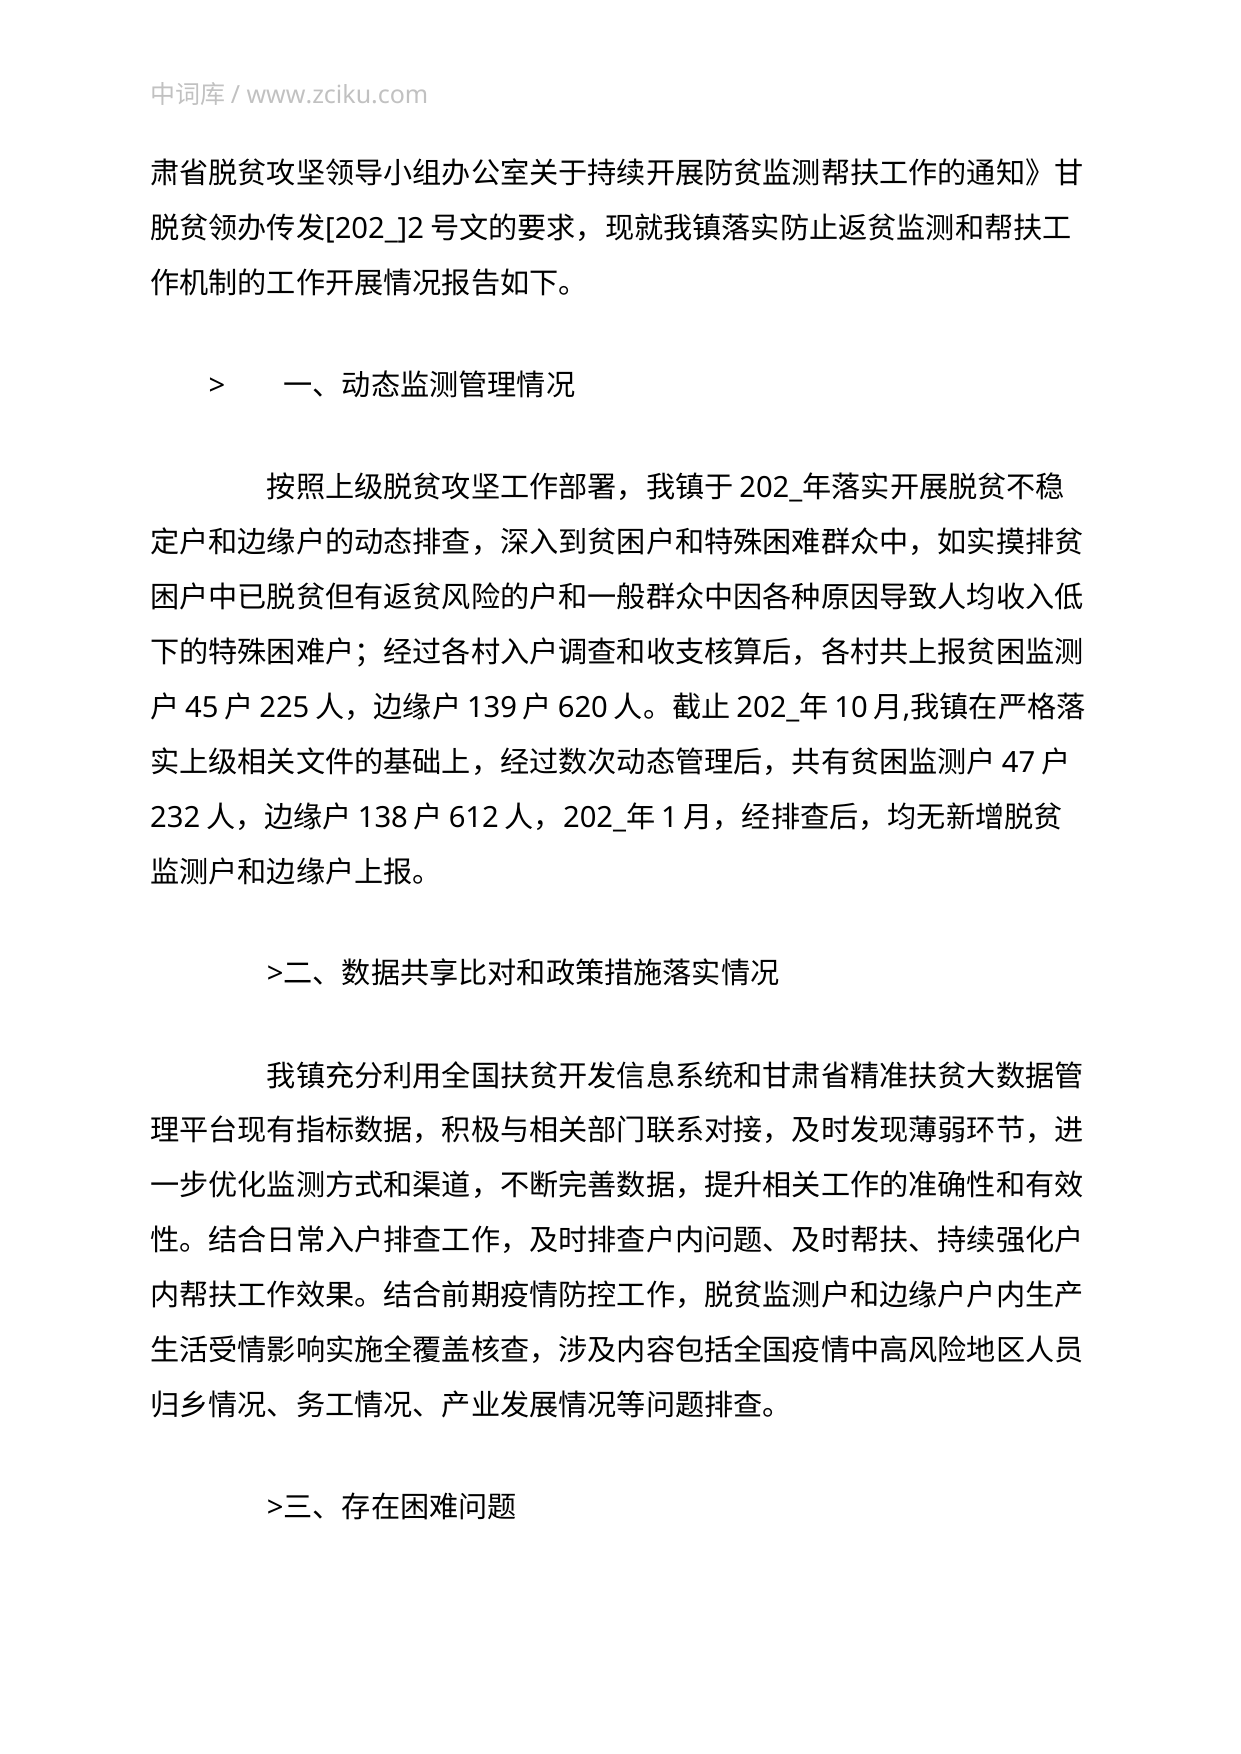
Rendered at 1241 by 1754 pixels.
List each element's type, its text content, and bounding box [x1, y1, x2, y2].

text > 一、动态监测管理情况 [150, 362, 1090, 404]
text 我镇充分利用全国扶贫开发信息系统和甘肃省精准扶贫大数据管理平台现有指标数据，积极与相关部门联系对接，及时发现薄弱环节，进一步优化监测方式和渠道，不断完善数据，提升相关工作的准确性和有效性。结合日常入户排查工作，及时排查户内问题、及时帮扶、持续强化户内帮扶工作效果。结合前期疫情防控工作，脱贫监测户和边缘户户内生产生活受情影响实施全覆盖核查，涉及内容包括全国疫情中高风险地区人员归乡情况、务工情况、产业发展情况等问题排查。 [150, 1052, 1090, 1424]
text 按照上级脱贫攻坚工作部署，我镇于202_年落实开展脱贫不稳定户和边缘户的动态排查，深入到贫困户和特殊困难群众中，如实摸排贫困户中已脱贫但有返贫风险的户和一般群众中因各种原因导致人均收入低下的特殊困难户；经过各村入户调查和收支核算后，各村共上报贫困监测户45户225人，边缘户139户620人。截止202_年10月,我镇在严格落实上级相关文件的基础上，经过数次动态管理后，共有贫困监测户47户232人，边缘户138户612人，202_年1月，经排查后，均无新增脱贫监测户和边缘户上报。 [150, 464, 1090, 891]
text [150, 150, 1090, 302]
text >三、存在困难问题 [150, 1483, 1090, 1526]
text >二、数据共享比对和政策措施落实情况 [150, 950, 1090, 992]
